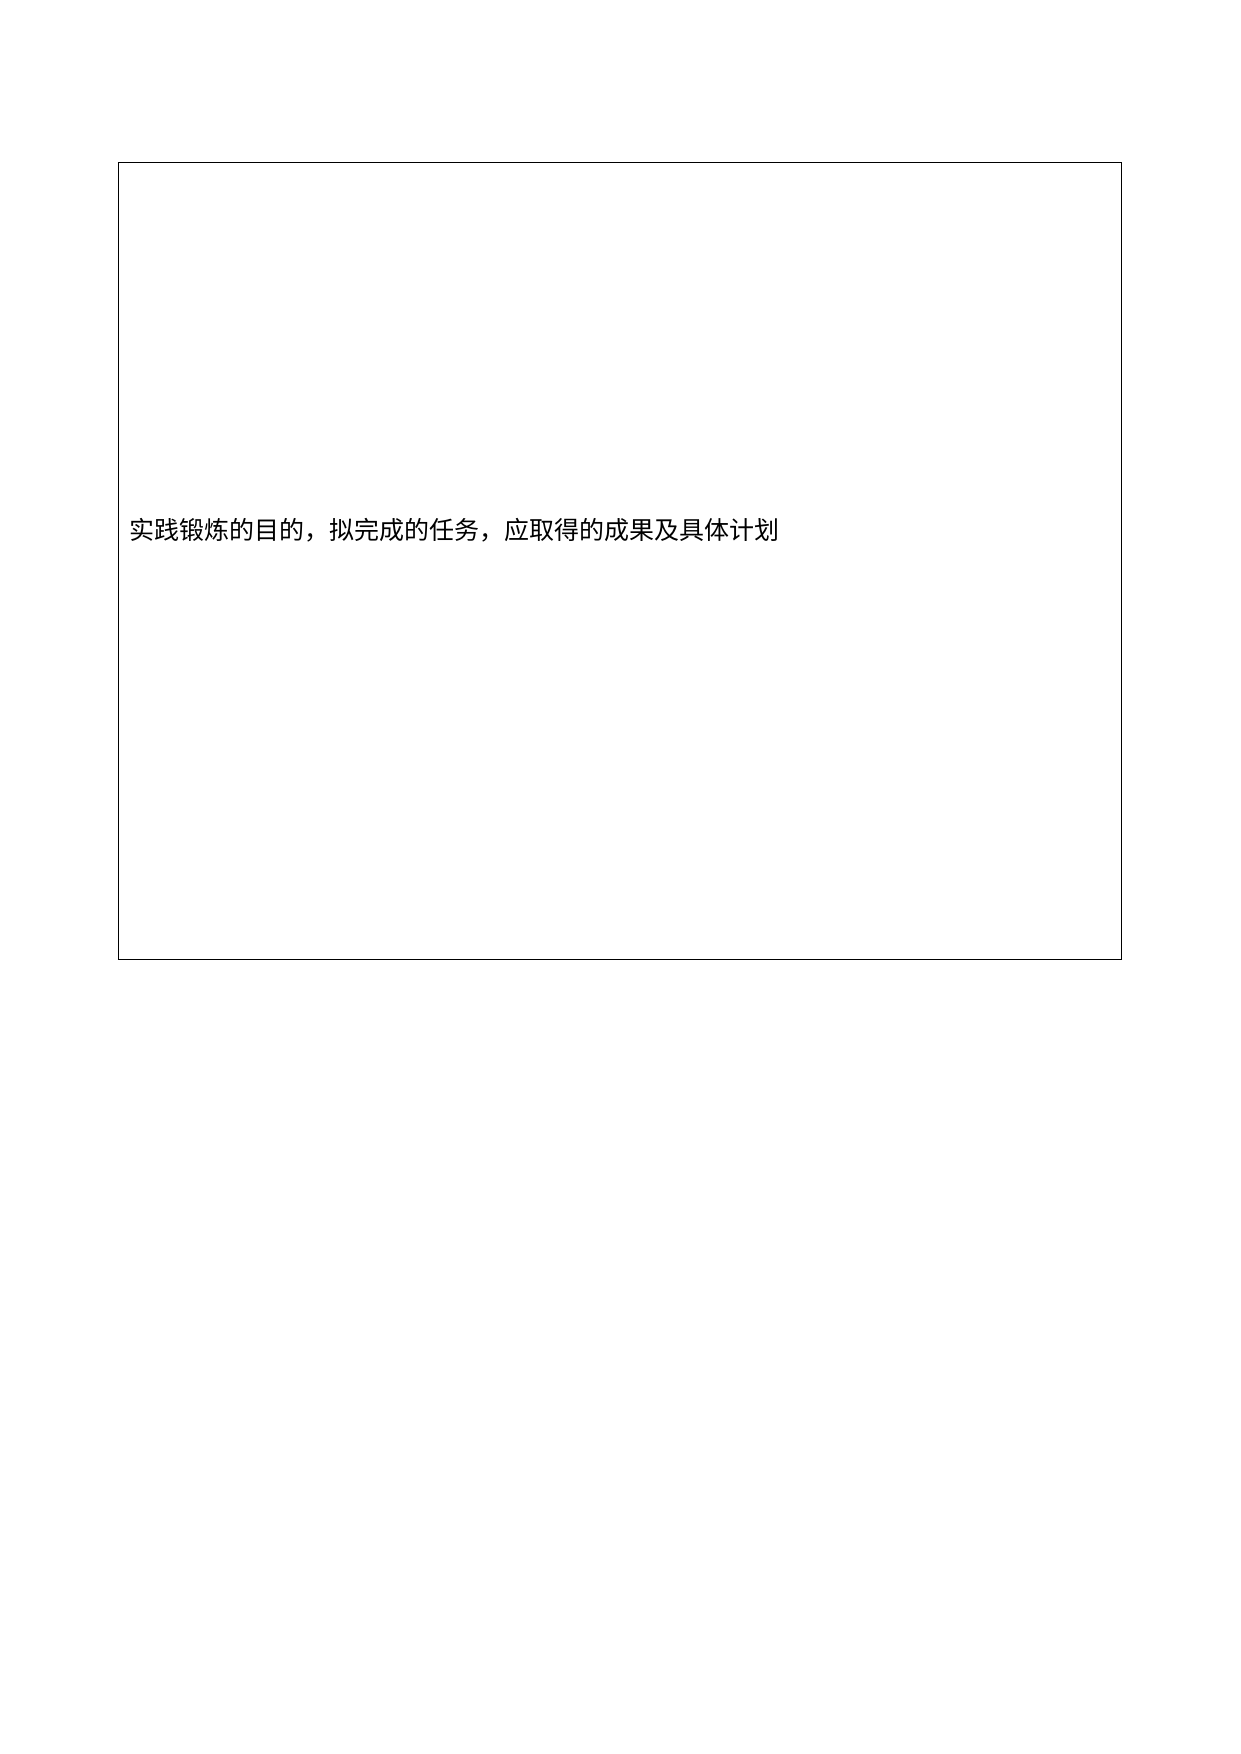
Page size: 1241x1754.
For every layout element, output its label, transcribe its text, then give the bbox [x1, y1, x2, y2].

table_cell 实践锻炼的目的，拟完成的任务，应取得的成果及具体计划 [119, 163, 1121, 959]
